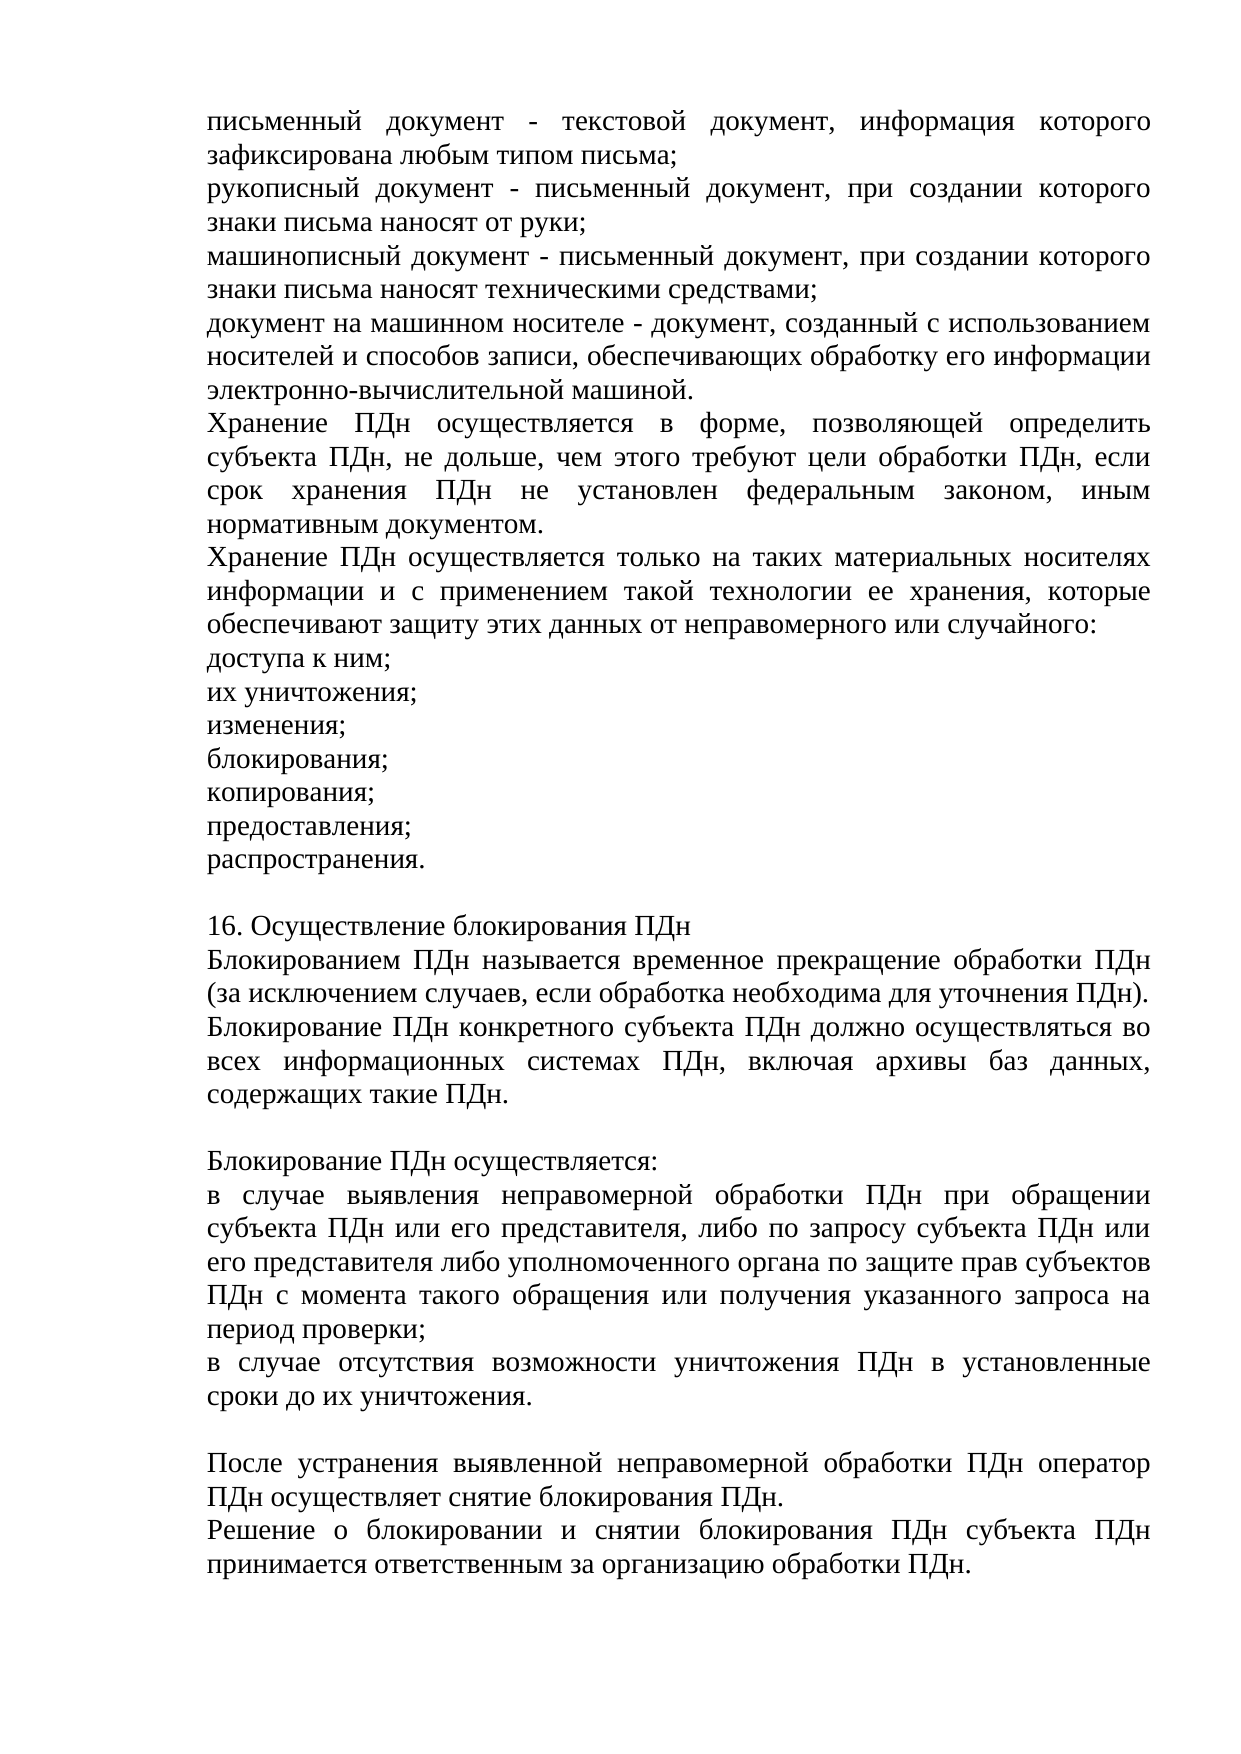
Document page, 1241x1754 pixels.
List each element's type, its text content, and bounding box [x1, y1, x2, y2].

text документ на машинном носителе - документ, созданный с использованием носителей и способов записи, обеспечивающих обработку его информации электронно-вычислительной машиной. [207, 305, 1152, 405]
text Хранение ПДн осуществляется только на таких материальных носителях информации и с применением такой технологии ее хранения, которые обеспечивают защиту этих данных от неправомерного или случайного: [207, 539, 1152, 640]
text После устранения выявленной неправомерной обработки ПДн оператор ПДн осуществляет снятие блокирования ПДн. [207, 1445, 1152, 1512]
text в случае отсутствия возможности уничтожения ПДн в установленные сроки до их уничтожения. [207, 1344, 1152, 1412]
text Блокирование ПДн конкретного субъекта ПДн должно осуществляться во всех информационных системах ПДн, включая архивы баз данных, содержащих такие ПДн. [207, 1009, 1152, 1110]
text доступа к ним; [207, 640, 1152, 674]
text рукописный документ - письменный документ, при создании которого знаки письма наносят от руки; [207, 171, 1152, 238]
text изменения; [207, 707, 1152, 741]
text их уничтожения; [207, 674, 1152, 707]
text распространения. [207, 841, 1152, 875]
text копирования; [207, 774, 1152, 808]
text блокирования; [207, 741, 1152, 774]
text Блокирование ПДн осуществляется: [207, 1143, 1152, 1177]
text Хранение ПДн осуществляется в форме, позволяющей определить субъекта ПДн, не дольше, чем этого требуют цели обработки ПДн, если срок хранения ПДн не установлен федеральным законом, иным нормативным документом. [207, 405, 1152, 539]
text в случае выявления неправомерной обработки ПДн при обращении субъекта ПДн или его представителя, либо по запросу субъекта ПДн или его представителя либо уполномоченного органа по защите прав субъектов ПДн с момента такого обращения или получения указанного запроса на период проверки; [207, 1177, 1152, 1344]
text 16. Осуществление блокирования ПДн [207, 908, 1152, 942]
text Блокированием ПДн называется временное прекращение обработки ПДн (за исключением случаев, если обработка необходима для уточнения ПДн). [207, 942, 1152, 1009]
text Решение о блокировании и снятии блокирования ПДн субъекта ПДн принимается ответственным за организацию обработки ПДн. [207, 1512, 1152, 1579]
text письменный документ - текстовой документ, информация которого зафиксирована любым типом письма; [207, 103, 1152, 171]
text предоставления; [207, 808, 1152, 841]
text машинописный документ - письменный документ, при создании которого знаки письма наносят техническими средствами; [207, 238, 1152, 305]
